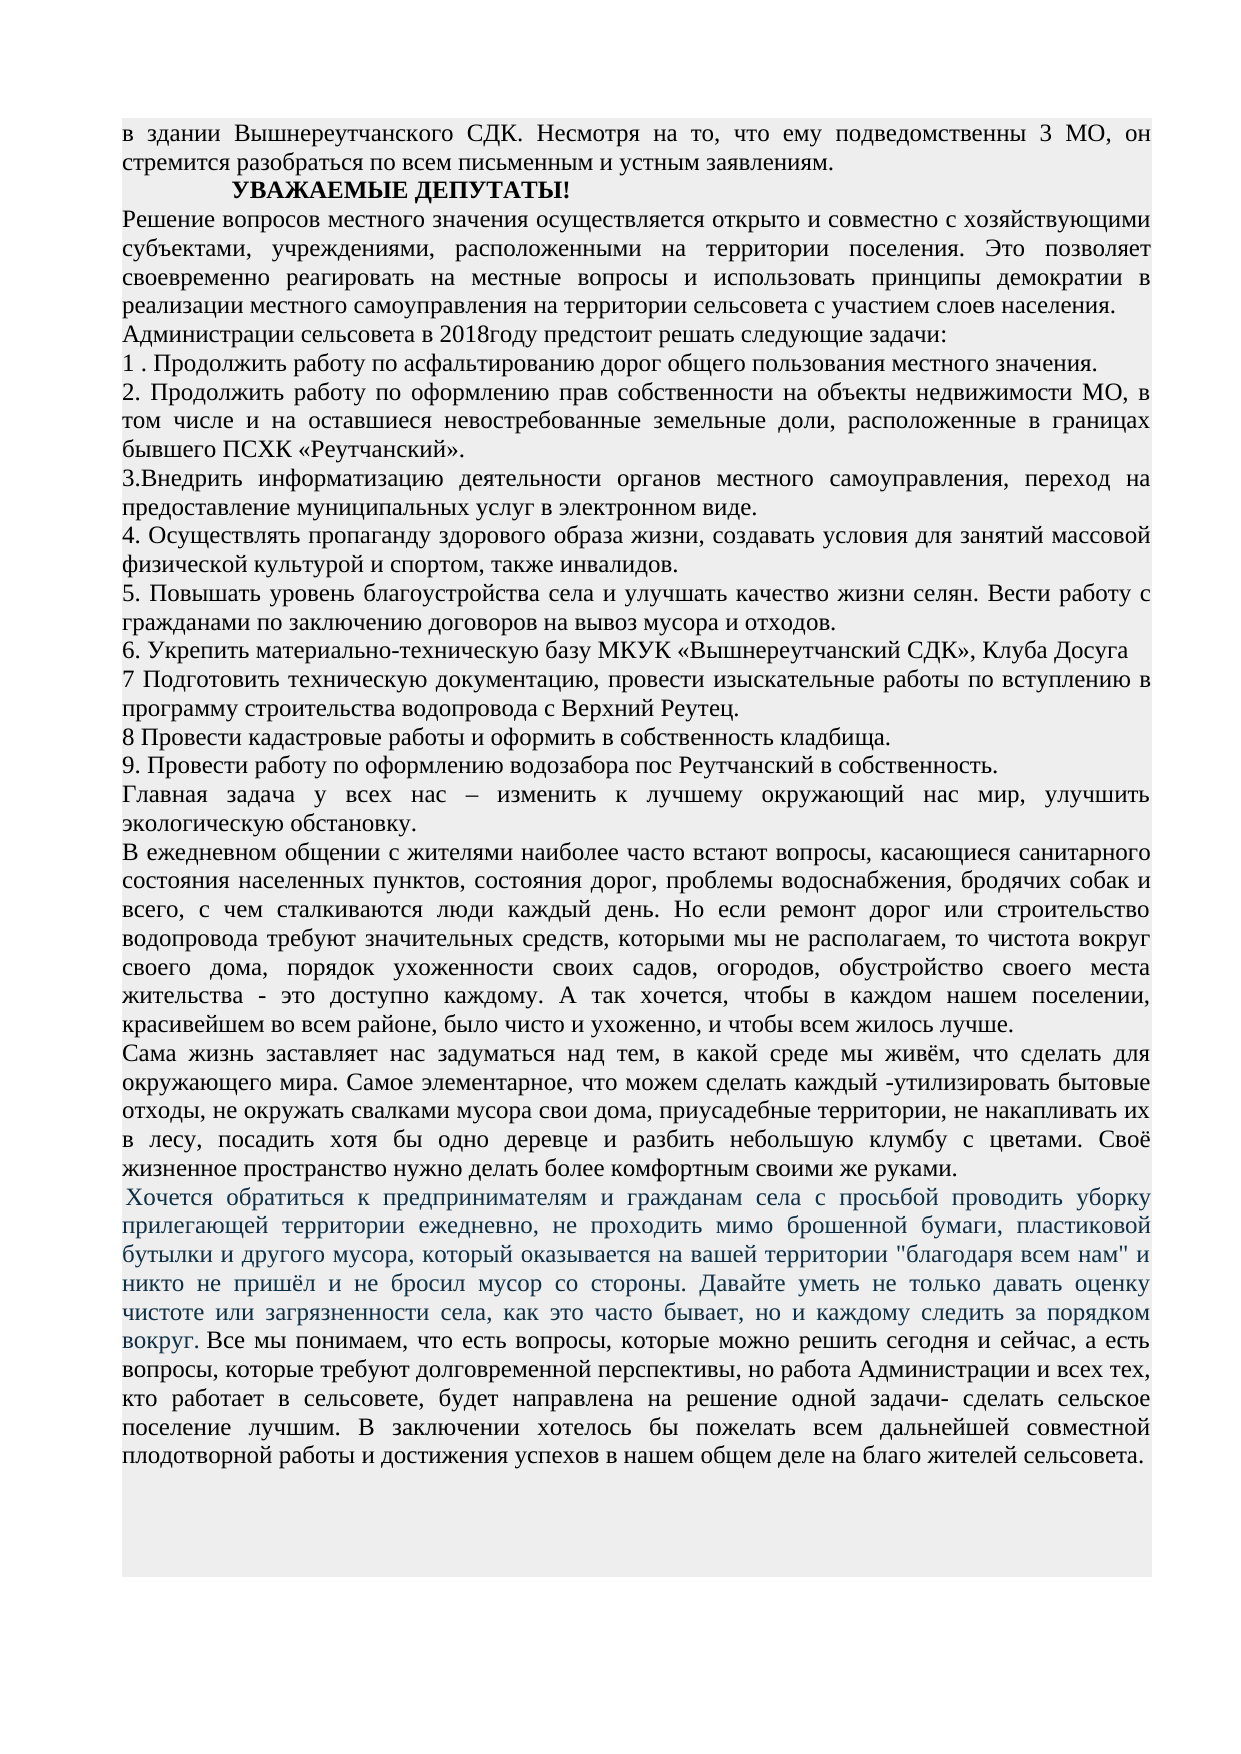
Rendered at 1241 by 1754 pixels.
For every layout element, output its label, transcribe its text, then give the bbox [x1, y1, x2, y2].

text 4. Осуществлять пропаганду здорового образа жизни, создавать условия для занятий массовой физической культурой и спортом, также инвалидов. [122, 521, 1152, 578]
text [122, 118, 1152, 176]
text УВАЖАЕМЫЕ ДЕПУТАТЫ! [122, 176, 1152, 204]
text 3.Внедрить информатизацию деятельности органов местного самоуправления, переход на предоставление муниципальных услуг в электронном виде. [122, 463, 1152, 521]
text Администрации сельсовета в 2018году предстоит решать следующие задачи: [122, 319, 1152, 348]
text В ежедневном общении с жителями наиболее часто встают вопросы, касающиеся санитарного состояния населенных пунктов, состояния дорог, проблемы водоснабжения, бродячих собак и всего, с чем сталкиваются люди каждый день. Но если ремонт дорог или строительство водопровода требуют значительных средств, которыми мы не располагаем, то чистота вокруг своего дома, порядок ухоженности своих садов, огородов, обустройство своего места жительства - это доступно каждому. А так хочется, чтобы в каждом нашем поселении, красивейшем во всем районе, было чисто и ухоженно, и чтобы всем жилось лучше. [122, 837, 1152, 1038]
text Главная задача у всех нас – изменить к лучшему окружающий нас мир, улучшить экологическую обстановку. [122, 779, 1152, 837]
text 6. Укрепить материально-техническую базу МКУК «Вышнереутчанский СДК», Клуба Досуга [122, 636, 1152, 664]
text 9. Провести работу по оформлению водозабора пос Реутчанский в собственность. [122, 751, 1152, 779]
text 8 Провести кадастровые работы и оформить в собственность кладбища. [122, 722, 1152, 751]
text 5. Повышать уровень благоустройства села и улучшать качество жизни селян. Вести работу с гражданами по заключению договоров на вывоз мусора и отходов. [122, 578, 1152, 636]
text 1 . Продолжить работу по асфальтированию дорог общего пользования местного значения. [122, 348, 1152, 377]
text Сама жизнь заставляет нас задуматься над тем, в какой среде мы живём, что сделать для окружающего мира. Самое элементарное, что можем сделать каждый -утилизировать бытовые отходы, не окружать свалками мусора свои дома, приусадебные территории, не накапливать их в лесу, посадить хотя бы одно деревце и разбить небольшую клумбу с цветами. Своё жизненное пространство нужно делать более комфортным своими же руками. [122, 1038, 1152, 1182]
text 7 Подготовить техническую документацию, провести изыскательные работы по вступлению в программу строительства водопровода с Верхний Реутец. [122, 664, 1152, 722]
text Решение вопросов местного значения осуществляется открыто и совместно с хозяйствующими субъектами, учреждениями, расположенными на территории поселения. Это позволяет своевременно реагировать на местные вопросы и использовать принципы демократии в реализации местного самоуправления на территории сельсовета с участием слоев населения. [122, 204, 1152, 319]
text 2. Продолжить работу по оформлению прав собственности на объекты недвижимости МО, в том числе и на оставшиеся невостребованные земельные доли, расположенные в границах бывшего ПСХК «Реутчанский». [122, 377, 1152, 463]
text Хочется обратиться к предпринимателям и гражданам села с просьбой проводить уборку прилегающей территории ежедневно, не проходить мимо брошенной бумаги, пластиковой бутылки и другого мусора, который оказывается на вашей территории "благодаря всем нам" и никто не пришёл и не бросил мусор со стороны. Давайте уметь не только давать оценку чистоте или загрязненности села, как это часто бывает, но и каждому следить за порядком вокруг. Все мы понимаем, что есть вопросы, которые можно решить сегодня и сейчас, а есть вопросы, которые требуют долговременной перспективы, но работа Администрации и всех тех, кто работает в сельсовете, будет направлена на решение одной задачи- сделать сельское поселение лучшим. В заключении хотелось бы пожелать всем дальнейшей совместной плодотворной работы и достижения успехов в нашем общем деле на благо жителей сельсовета. [122, 1182, 1152, 1469]
